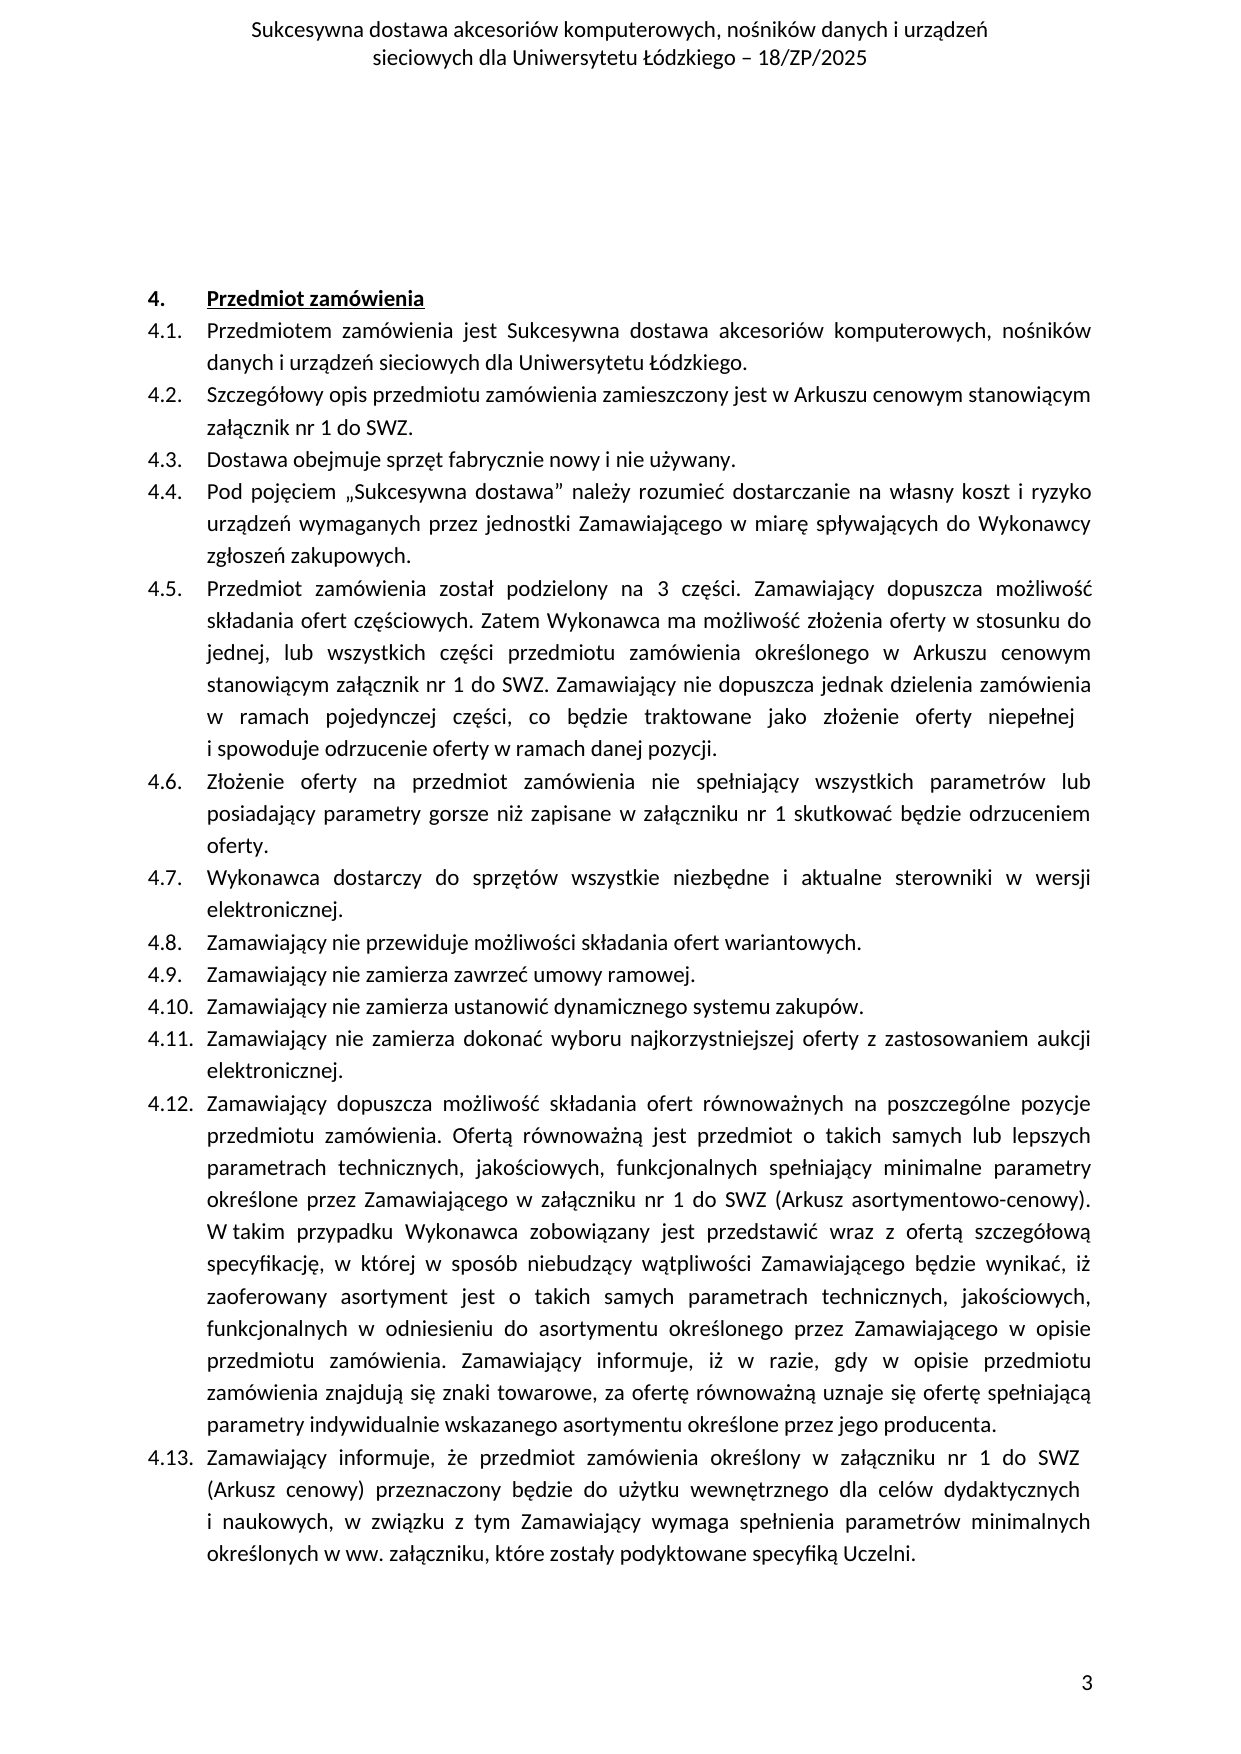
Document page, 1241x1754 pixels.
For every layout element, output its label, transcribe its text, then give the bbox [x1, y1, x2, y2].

list Zamawiający dopuszcza możliwość składania ofert równoważnych na poszczególne pozycje przedmiotu zamówienia. Ofertą równoważną jest przedmiot o takich samych lub lepszych parametrach technicznych, jakościowych, funkcjonalnych spełniający minimalne parametry określone przez Zamawiającego w załączniku nr 1 do SWZ (Arkusz asortymentowo-cenowy). W takim przypadku Wykonawca zobowiązany jest przedstawić wraz z ofertą szczegółową specyfikację, w której w sposób niebudzący wątpliwości Zamawiającego będzie wynikać, iż zaoferowany asortyment jest o takich samych parametrach technicznych, jakościowych, funkcjonalnych w odniesieniu do asortymentu określonego przez Zamawiającego w opisie przedmiotu zamówienia. Zamawiający informuje, iż w razie, gdy w opisie przedmiotu zamówienia znajdują się znaki towarowe, za ofertę równoważną uznaje się ofertę spełniającą parametry indywidualnie wskazanego asortymentu określone przez jego producenta. [148, 1089, 1093, 1438]
list Szczegółowy opis przedmiotu zamówienia zamieszczony jest w Arkuszu cenowym stanowiącym załącznik nr 1 do SWZ. [148, 381, 1093, 441]
list Przedmiot zamówienia [148, 284, 1093, 312]
list Złożenie oferty na przedmiot zamówienia nie spełniający wszystkich parametrów lub posiadający parametry gorsze niż zapisane w załączniku nr 1 skutkować będzie odrzuceniem oferty. [148, 767, 1093, 859]
list Zamawiający nie zamierza dokonać wyboru najkorzystniejszej oferty z zastosowaniem aukcji elektronicznej. [148, 1024, 1093, 1084]
list Przedmiot zamówienia został podzielony na 3 części. Zamawiający dopuszcza możliwość składania ofert częściowych. Zatem Wykonawca ma możliwość złożenia oferty w stosunku do jednej, lub wszystkich części przedmiotu zamówienia określonego w Arkuszu cenowym stanowiącym załącznik nr 1 do SWZ. Zamawiający nie dopuszcza jednak dzielenia zamówienia w ramach pojedynczej części, co będzie traktowane jako złożenie oferty niepełnej i spowoduje odrzucenie oferty w ramach danej pozycji. [148, 574, 1093, 763]
list Zamawiający informuje, że przedmiot zamówienia określony w załączniku nr 1 do SWZ (Arkusz cenowy) przeznaczony będzie do użytku wewnętrznego dla celów dydaktycznych i naukowych, w związku z tym Zamawiający wymaga spełnienia parametrów minimalnych określonych w ww. załączniku, które zostały podyktowane specyfiką Uczelni. [148, 1443, 1093, 1567]
list Wykonawca dostarczy do sprzętów wszystkie niezbędne i aktualne sterowniki w wersji elektronicznej. [148, 863, 1093, 923]
list Zamawiający nie przewiduje możliwości składania ofert wariantowych. [148, 928, 1093, 956]
list Dostawa obejmuje sprzęt fabrycznie nowy i nie używany. [148, 445, 1093, 473]
list Przedmiotem zamówienia jest Sukcesywna dostawa akcesoriów komputerowych, nośników danych i urządzeń sieciowych dla Uniwersytetu Łódzkiego. [148, 316, 1093, 376]
list Zamawiający nie zamierza ustanowić dynamicznego systemu zakupów. [148, 992, 1093, 1020]
list Pod pojęciem „Sukcesywna dostawa” należy rozumieć dostarczanie na własny koszt i ryzyko urządzeń wymaganych przez jednostki Zamawiającego w miarę spływających do Wykonawcy zgłoszeń zakupowych. [148, 477, 1093, 569]
list Zamawiający nie zamierza zawrzeć umowy ramowej. [148, 960, 1093, 988]
